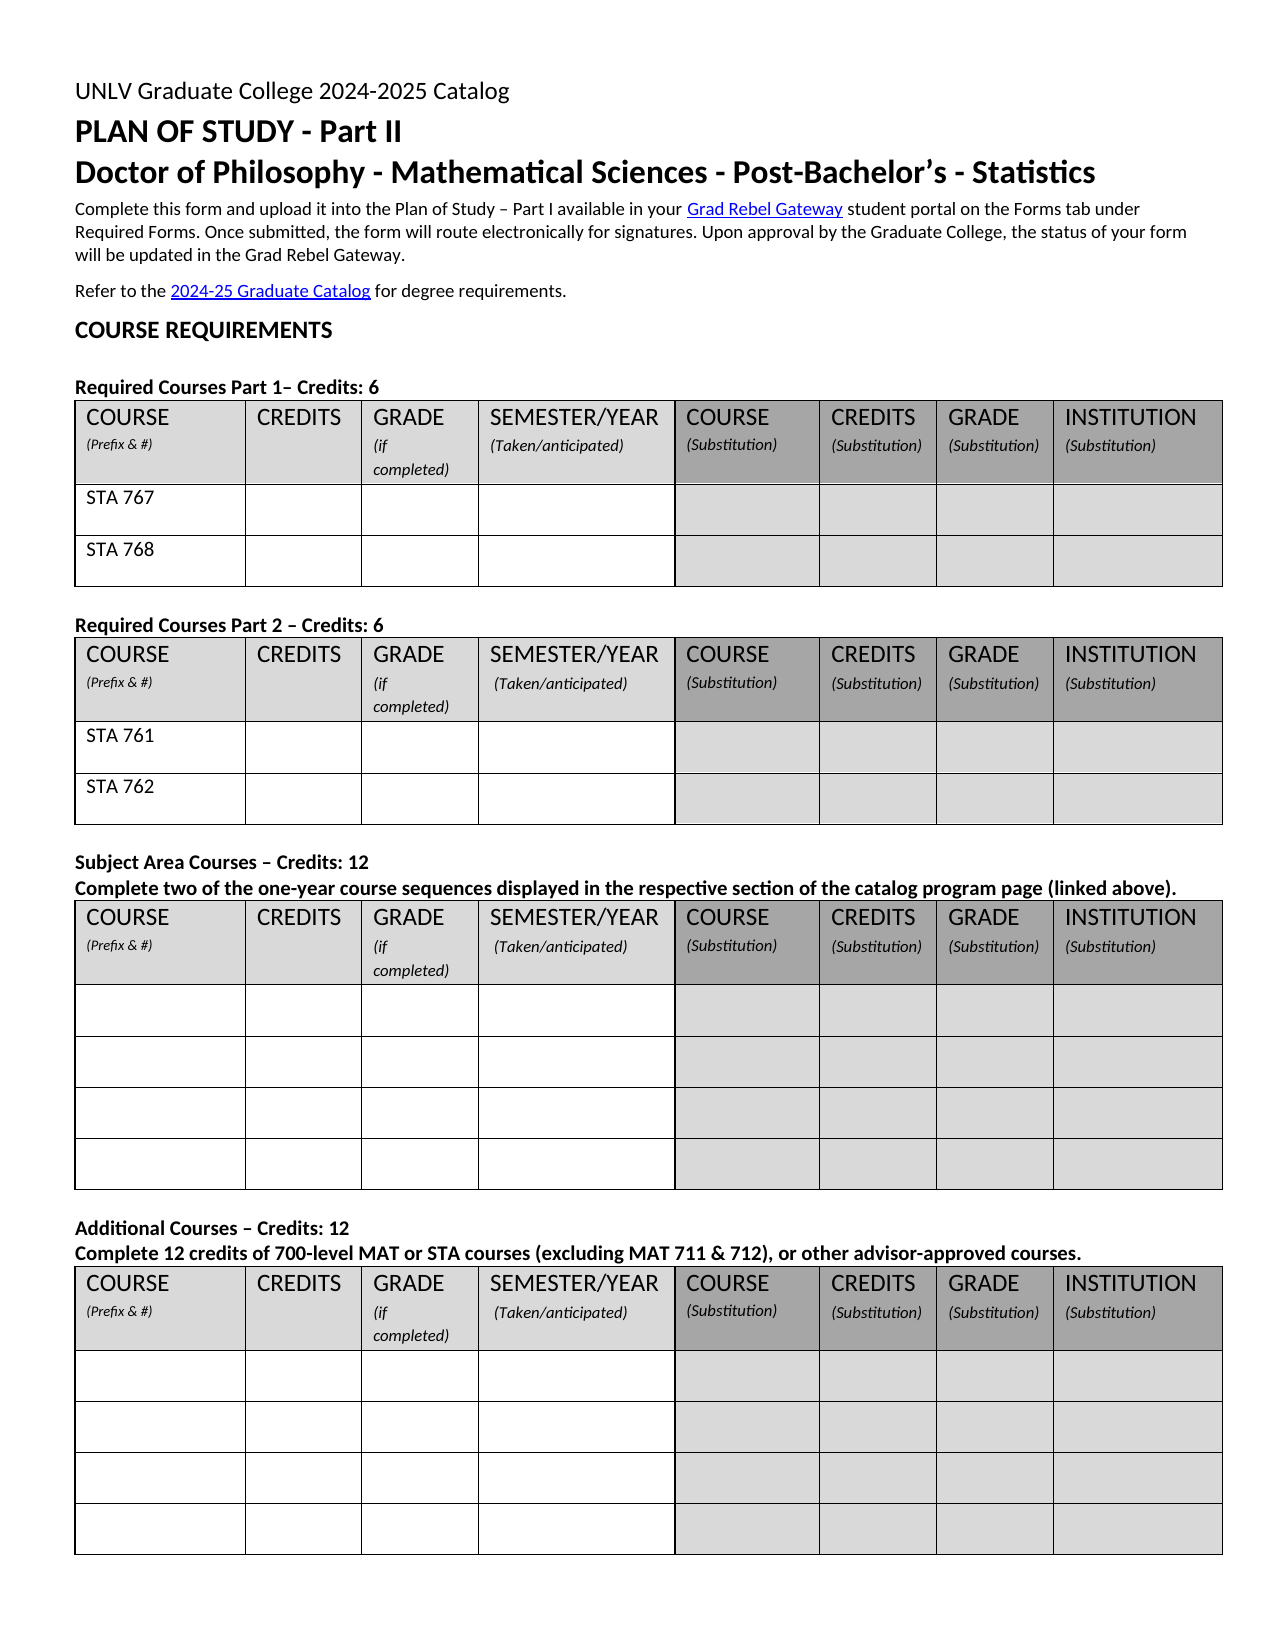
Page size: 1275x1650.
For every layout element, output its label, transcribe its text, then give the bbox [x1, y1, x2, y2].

table_cell [362, 1351, 478, 1401]
table_cell [1054, 1088, 1222, 1138]
table_cell [937, 1402, 1053, 1452]
text Complete two of the one-year course sequences displayed in the respective section of the catalog program page (linked above). [75, 875, 1200, 900]
table_header GRADE (if completed) [362, 401, 478, 483]
table_cell [1054, 485, 1222, 535]
table_cell [246, 774, 361, 823]
table_cell [76, 1504, 245, 1554]
table_header CREDITS [246, 901, 361, 984]
table_cell [479, 1088, 674, 1138]
table_cell [362, 1088, 478, 1138]
table_cell [362, 485, 478, 535]
table_cell [676, 1351, 819, 1401]
subtitle Subject Area Courses – Credits: 12 [75, 849, 1200, 875]
table_cell [76, 1088, 245, 1138]
table_cell [479, 985, 674, 1036]
table_header CREDITS [246, 638, 361, 721]
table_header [937, 1267, 1053, 1350]
table_cell [676, 536, 819, 586]
table_cell [362, 1453, 478, 1503]
table_cell [246, 1139, 361, 1189]
text PLAN OF STUDY - Part II [75, 110, 1200, 151]
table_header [820, 1267, 936, 1350]
table_cell [937, 774, 1053, 823]
table_cell [937, 985, 1053, 1036]
table_cell [820, 485, 936, 535]
table_header GRADE (if completed) [362, 638, 478, 721]
table_cell [246, 985, 361, 1036]
table_cell [820, 722, 936, 772]
table_cell [1054, 1351, 1222, 1401]
text Complete 12 credits of 700-level MAT or STA courses (excluding MAT 711 & 712), or other advisor-approved courses. [75, 1240, 1200, 1266]
table_cell [820, 1504, 936, 1554]
table_cell [1054, 1139, 1222, 1189]
subtitle Required Courses Part 2 – Credits: 6 [75, 612, 1200, 637]
text Complete this form and upload it into the Plan of Study – Part I available in your Grad Rebel Gateway student portal on the Forms tab under Required Forms. Once submitted, the form will route electronically for signatures. Upon approval by the Graduate College, the status of your form will be updated in the Grad Rebel Gateway. [75, 197, 1200, 266]
table_cell [362, 985, 478, 1036]
table_cell [820, 1453, 936, 1503]
table_cell [1054, 985, 1222, 1036]
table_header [479, 1267, 674, 1350]
text Refer to the 2024-25 Graduate Catalog for degree requirements. [75, 279, 1200, 302]
table_header INSTITUTION (Substitution) [1054, 638, 1222, 721]
table_cell [246, 1037, 361, 1087]
table_header INSTITUTION (Substitution) [1054, 401, 1222, 483]
table_cell [820, 1088, 936, 1138]
table_header COURSE (Substitution) [676, 901, 819, 984]
table_cell [820, 1351, 936, 1401]
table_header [362, 1267, 478, 1350]
table_cell [676, 985, 819, 1036]
table_cell [362, 1402, 478, 1452]
table_cell [246, 1453, 361, 1503]
table_cell [820, 1037, 936, 1087]
table_header COURSE (Prefix & #) [76, 638, 245, 721]
table_cell [937, 1351, 1053, 1401]
subtitle Required Courses Part 1– Credits: 6 [75, 374, 1200, 399]
table_header CREDITS [246, 401, 361, 483]
table_header CREDITS (Substitution) [820, 401, 936, 483]
table_cell [676, 1088, 819, 1138]
table_header COURSE (Prefix & #) [76, 1267, 245, 1350]
table_cell [479, 1037, 674, 1087]
table_header GRADE (Substitution) [937, 638, 1053, 721]
table_cell [937, 1453, 1053, 1503]
table_cell [676, 1504, 819, 1554]
table_cell [820, 536, 936, 586]
table_cell [246, 1402, 361, 1452]
table_cell [937, 1037, 1053, 1087]
table_cell [1054, 774, 1222, 823]
table_header CREDITS [246, 1267, 361, 1350]
table_cell [362, 722, 478, 772]
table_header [1054, 1267, 1222, 1350]
table_cell [1054, 1453, 1222, 1503]
table_header GRADE (Substitution) [937, 401, 1053, 483]
table_header SEMESTER/YEAR (Taken/anticipated) [479, 401, 674, 483]
table_cell [246, 1504, 361, 1554]
table_cell [362, 1139, 478, 1189]
table_header COURSE (Prefix & #) [76, 401, 245, 483]
table_cell [76, 1139, 245, 1189]
table_cell [362, 774, 478, 823]
table_cell [676, 485, 819, 535]
table_cell [362, 1504, 478, 1554]
table_cell [676, 1453, 819, 1503]
table_cell [479, 536, 674, 586]
table_header INSTITUTION (Substitution) [1054, 901, 1222, 984]
table_cell [1054, 1402, 1222, 1452]
table_cell [676, 722, 819, 772]
table_header SEMESTER/YEAR (Taken/anticipated) [479, 638, 674, 721]
table_header COURSE (Prefix & #) [76, 901, 245, 984]
table_cell [937, 1088, 1053, 1138]
table_cell STA 768 [76, 536, 245, 586]
subtitle Doctor of Philosophy - Mathematical Sciences - Post-Bachelor’s - Statistics [75, 151, 1200, 191]
table_cell [479, 722, 674, 772]
table_cell [676, 1402, 819, 1452]
table_cell [937, 722, 1053, 772]
table_cell [246, 722, 361, 772]
table_cell [362, 536, 478, 586]
table_header CREDITS (Substitution) [820, 638, 936, 721]
table_cell [1054, 722, 1222, 772]
table_cell STA 762 [76, 774, 245, 823]
table_cell [479, 1453, 674, 1503]
table_cell [820, 985, 936, 1036]
table_cell [676, 1139, 819, 1189]
table_cell [76, 1453, 245, 1503]
table_cell [479, 1402, 674, 1452]
table_cell [820, 774, 936, 823]
subtitle COURSE REQUIREMENTS [75, 314, 1200, 345]
table_cell [1054, 536, 1222, 586]
table_cell [937, 485, 1053, 535]
table_cell STA 761 [76, 722, 245, 772]
table_cell [246, 536, 361, 586]
table_cell [479, 485, 674, 535]
table_cell [479, 774, 674, 823]
subtitle Additional Courses – Credits: 12 [75, 1215, 1200, 1240]
table_header GRADE (if completed) [362, 901, 478, 984]
table_cell [820, 1139, 936, 1189]
table_cell [479, 1351, 674, 1401]
table_cell [676, 774, 819, 823]
table_header SEMESTER/YEAR (Taken/anticipated) [479, 901, 674, 984]
text UNLV Graduate College 2024-2025 Catalog [75, 75, 1200, 106]
table_cell [246, 1088, 361, 1138]
table_cell [479, 1139, 674, 1189]
table_cell [1054, 1504, 1222, 1554]
table_cell [676, 1037, 819, 1087]
table_cell [76, 985, 245, 1036]
table_cell [76, 1351, 245, 1401]
table_cell [937, 536, 1053, 586]
table_cell [362, 1037, 478, 1087]
table_cell [1054, 1037, 1222, 1087]
table_cell [479, 1504, 674, 1554]
table_cell [76, 1037, 245, 1087]
table_header COURSE (Substitution) [676, 401, 819, 483]
table_cell [246, 485, 361, 535]
table_cell [76, 1402, 245, 1452]
table_cell [937, 1139, 1053, 1189]
table_cell [246, 1351, 361, 1401]
table_header COURSE (Substitution) [676, 638, 819, 721]
table_cell STA 767 [76, 485, 245, 535]
table_header GRADE (Substitution) [937, 901, 1053, 984]
table_header CREDITS (Substitution) [820, 901, 936, 984]
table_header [676, 1267, 819, 1350]
table_cell [820, 1402, 936, 1452]
table_cell [937, 1504, 1053, 1554]
